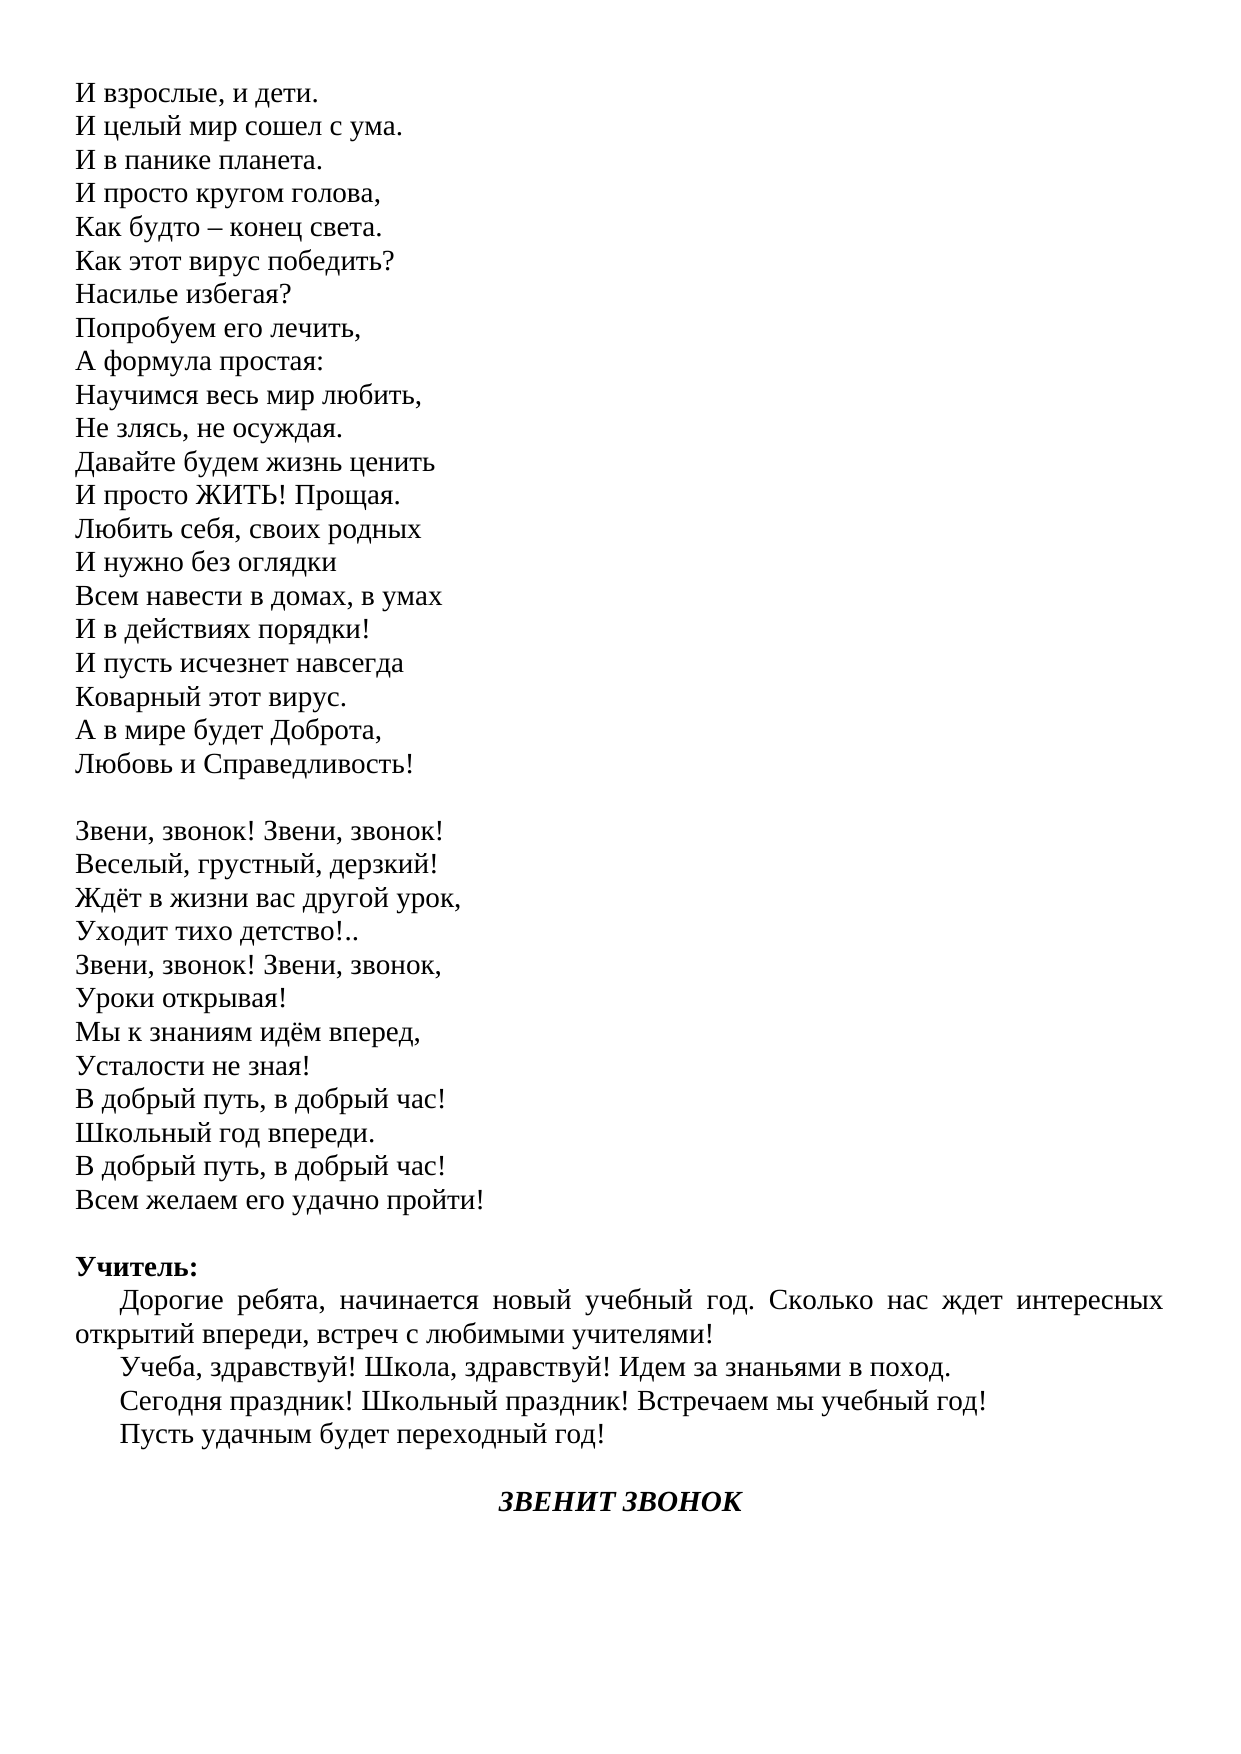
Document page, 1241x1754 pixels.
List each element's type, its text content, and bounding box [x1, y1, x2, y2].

text А в мире будет Доброта, [75, 712, 1165, 746]
text И нужно без оглядки [75, 544, 1165, 578]
text И пусть исчезнет навсегда [75, 645, 1165, 679]
text Не злясь, не осуждая. [75, 410, 1165, 444]
text Любить себя, своих родных [75, 511, 1165, 544]
text Мы к знаниям идём вперед, [75, 1014, 1165, 1048]
text Усталости не зная! [75, 1048, 1165, 1081]
text Уходит тихо детство!.. [75, 913, 1165, 947]
text Как этот вирус победить? [75, 243, 1165, 276]
text Дорогие ребята, начинается новый учебный год. Сколько нас ждет интересных открытий впереди, встреч с любимыми учителями! [75, 1282, 1165, 1349]
text Коварный этот вирус. [75, 679, 1165, 712]
text Любовь и Справедливость! [75, 746, 1165, 779]
text Учеба, здравствуй! Школа, здравствуй! Идем за знаньями в поход. [75, 1349, 1165, 1383]
text ЗВЕНИТ ЗВОНОК [75, 1484, 1165, 1517]
text Как будто – конец света. [75, 209, 1165, 243]
text Учитель: [75, 1249, 1165, 1282]
text И просто ЖИТЬ! Прощая. [75, 477, 1165, 511]
text Звени, звонок! Звени, звонок! [75, 813, 1165, 846]
text Ждёт в жизни вас другой урок, [75, 880, 1165, 913]
text Научимся весь мир любить, [75, 377, 1165, 410]
text Школьный год впереди. [75, 1115, 1165, 1148]
text И просто кругом голова, [75, 176, 1165, 209]
text Всем желаем его удачно пройти! [75, 1182, 1165, 1215]
text Всем навести в домах, в умах [75, 578, 1165, 612]
text И взрослые, и дети. [75, 75, 1165, 108]
text И целый мир сошел с ума. [75, 108, 1165, 142]
text В добрый путь, в добрый час! [75, 1081, 1165, 1115]
text Давайте будем жизнь ценить [75, 444, 1165, 477]
text Насилье избегая? [75, 276, 1165, 310]
text В добрый путь, в добрый час! [75, 1148, 1165, 1182]
text Попробуем его лечить, [75, 310, 1165, 343]
text Сегодня праздник! Школьный праздник! Встречаем мы учебный год! [75, 1383, 1165, 1417]
text А формула простая: [75, 343, 1165, 377]
text Веселый, грустный, дерзкий! [75, 846, 1165, 880]
text И в действиях порядки! [75, 612, 1165, 645]
text Уроки открывая! [75, 981, 1165, 1014]
text Звени, звонок! Звени, звонок, [75, 947, 1165, 981]
text И в панике планета. [75, 142, 1165, 176]
text Пусть удачным будет переходный год! [75, 1417, 1165, 1450]
